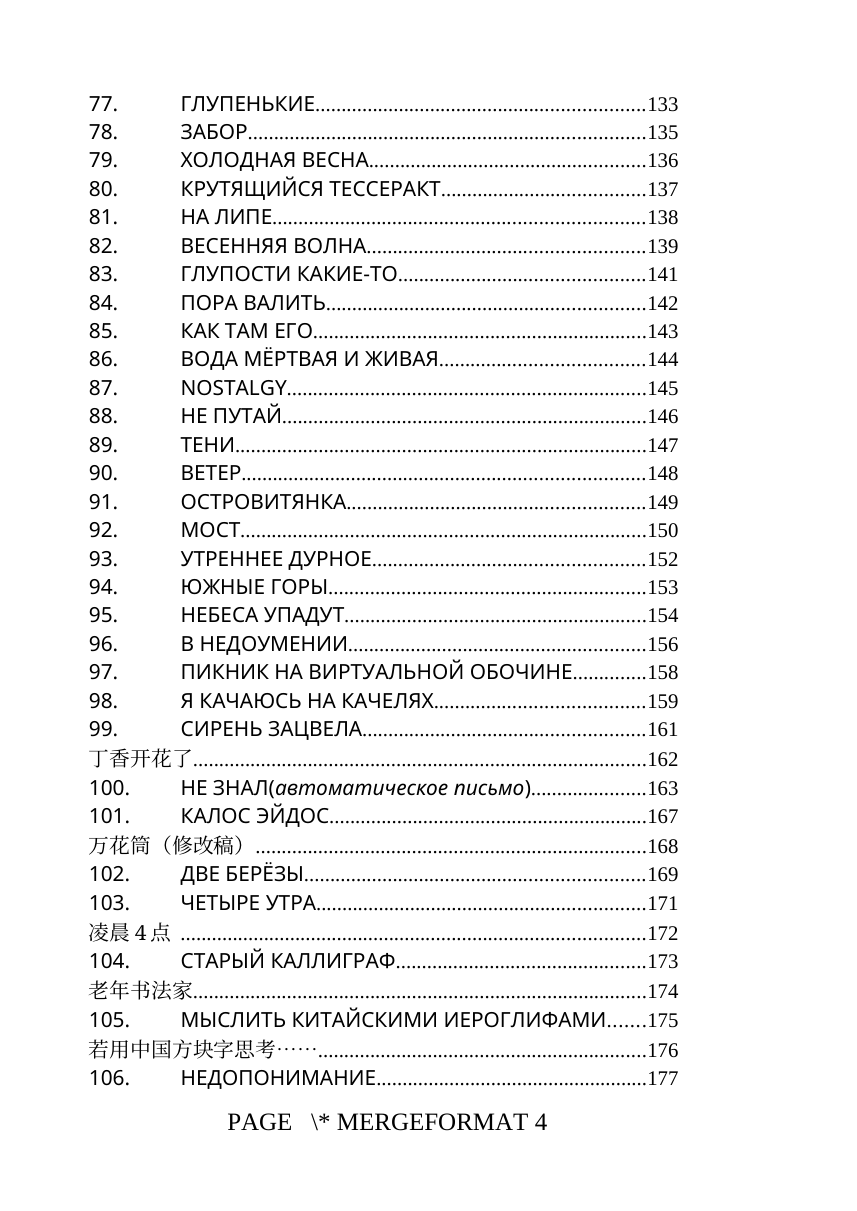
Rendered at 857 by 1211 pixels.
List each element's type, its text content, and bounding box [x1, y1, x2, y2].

text 89. ТЕНИ 147 [89, 430, 679, 458]
text 103. ЧЕТЫРЕ УТРА 171 [89, 888, 679, 916]
text 102. ДВЕ БЕРЁЗЫ 169 [89, 859, 679, 888]
text 88. НЕ ПУТАЙ 146 [89, 401, 679, 430]
text 凌晨4点 172 [89, 916, 679, 946]
text 86. ВОДА МЁРТВАЯ И ЖИВАЯ 144 [89, 344, 679, 373]
text 79. ХОЛОДНАЯ ВЕСНА 136 [89, 146, 679, 174]
text 100. НЕ ЗНАЛ(автоматическое письмо) 163 [89, 773, 679, 801]
text 80. КРУТЯЩИЙСЯ ТЕССЕРАКТ 137 [89, 174, 679, 202]
text 97. ПИКНИК НА ВИРТУАЛЬНОЙ ОБОЧИНЕ 158 [89, 657, 679, 686]
text 104. СТАРЫЙ КАЛЛИГРАФ 173 [89, 946, 679, 975]
text 99. СИРЕНЬ ЗАЦВЕЛА 161 [89, 714, 679, 743]
text 万花筒（修改稿） 168 [89, 829, 679, 859]
text 81. НА ЛИПЕ 138 [89, 202, 679, 231]
text 91. ОСТРОВИТЯНКА 149 [89, 487, 679, 515]
text 106. НЕДОПОНИМАНИЕ 177 [89, 1063, 679, 1091]
text 101. КАЛОС ЭЙДОС 167 [89, 801, 679, 829]
text 84. ПОРА ВАЛИТЬ 142 [89, 288, 679, 316]
text 丁香开花了 162 [89, 743, 679, 773]
text 94. ЮЖНЫЕ ГОРЫ 153 [89, 572, 679, 601]
text 96. В НЕДОУМЕНИИ 156 [89, 629, 679, 657]
text 98. Я КАЧАЮСЬ НА КАЧЕЛЯХ 159 [89, 686, 679, 714]
text 78. ЗАБОР 135 [89, 117, 679, 146]
text 93. УТРЕННЕЕ ДУРНОЕ 152 [89, 544, 679, 572]
text 90. ВЕТЕР 148 [89, 458, 679, 487]
text 若用中国方块字思考…… 176 [89, 1033, 679, 1063]
text 105. МЫСЛИТЬ КИТАЙСКИМИ ИЕРОГЛИФАМИ 175 [89, 1005, 679, 1033]
text 95. НЕБЕСА УПАДУТ 154 [89, 601, 679, 629]
text 92. МОСТ 150 [89, 515, 679, 544]
text 老年书法家 174 [89, 975, 679, 1005]
text 77. ГЛУПЕНЬКИЕ 133 [89, 89, 679, 117]
text 83. ГЛУПОСТИ КАКИЕ-ТО 141 [89, 259, 679, 288]
text 87. NOSTALGY 145 [89, 373, 679, 401]
text 82. ВЕСЕННЯЯ ВОЛНА 139 [89, 231, 679, 259]
text 85. КАК ТАМ ЕГО 143 [89, 316, 679, 344]
